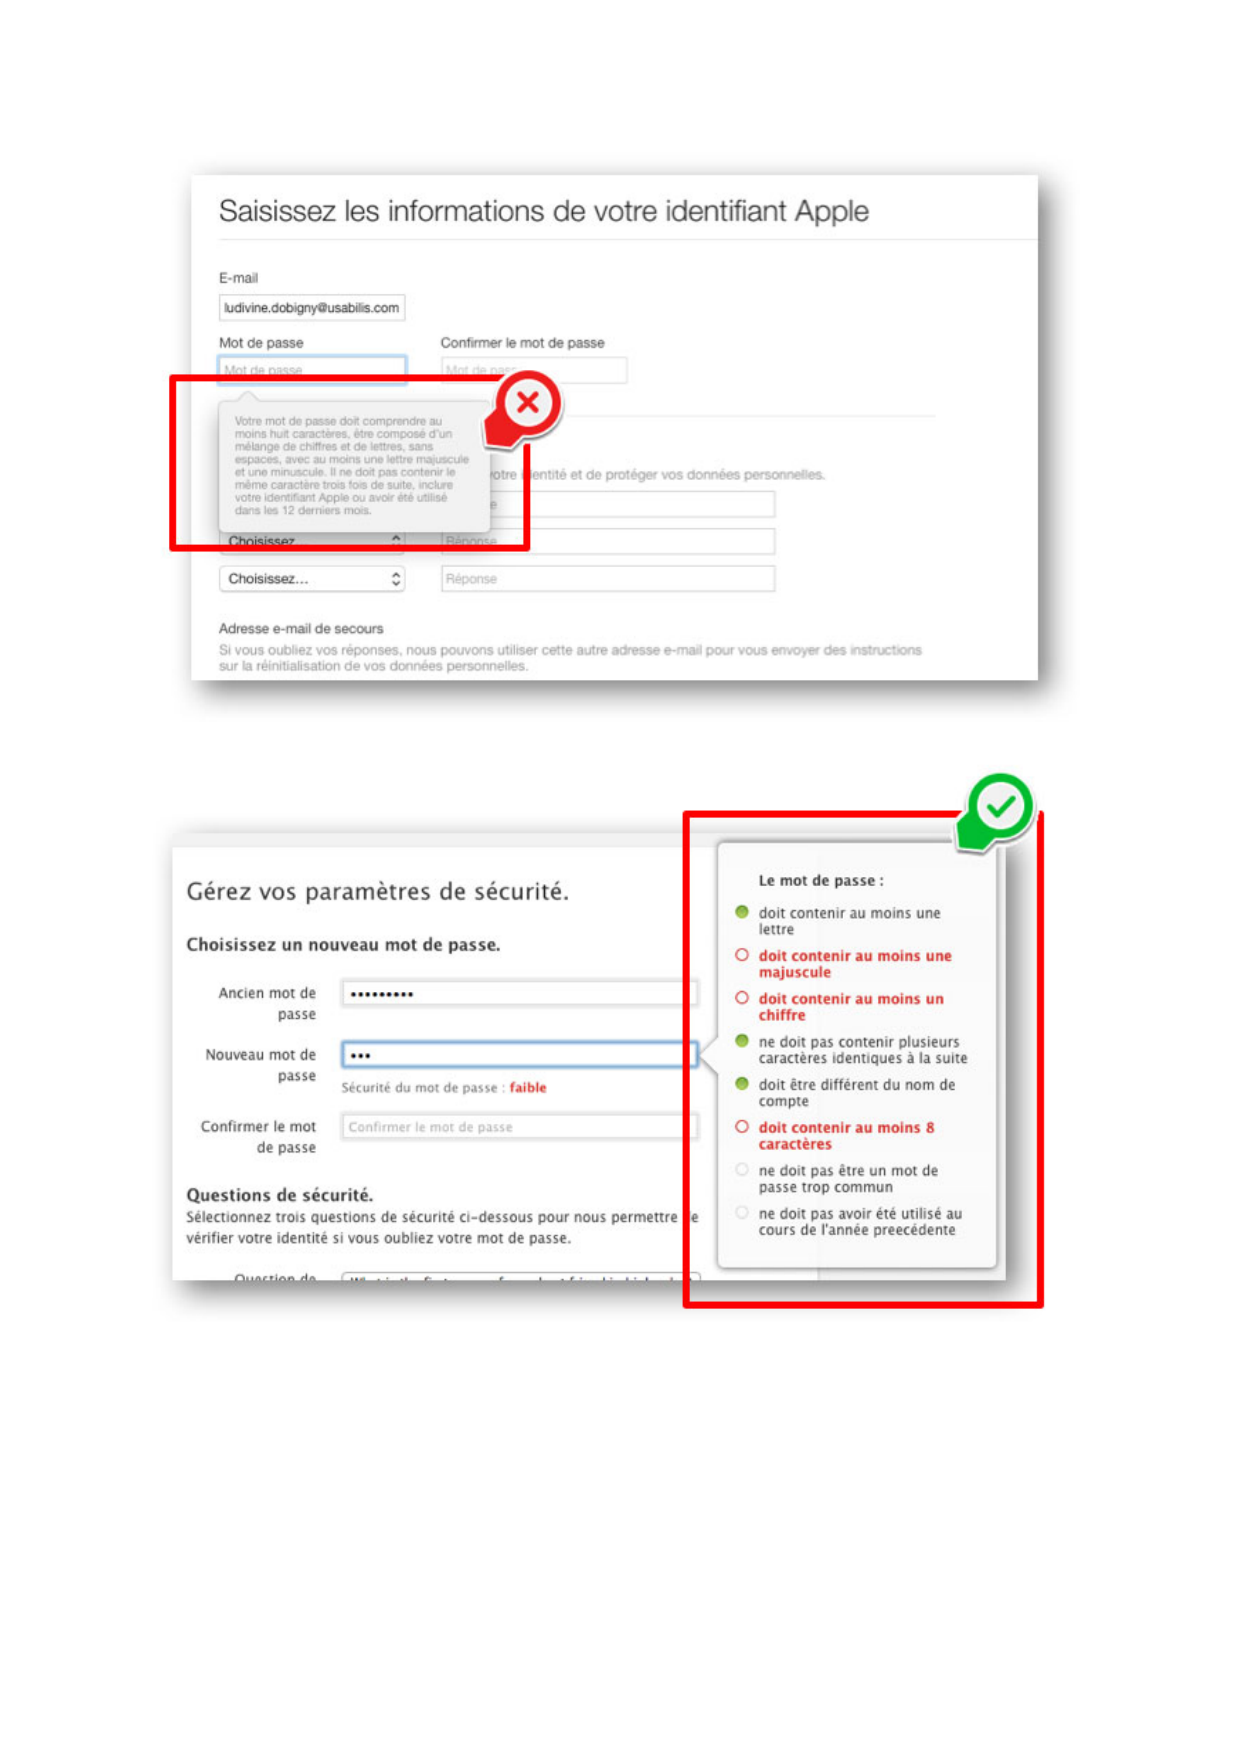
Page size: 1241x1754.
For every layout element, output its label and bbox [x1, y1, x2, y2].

picture [150, 754, 1091, 1333]
picture [150, 150, 1088, 722]
